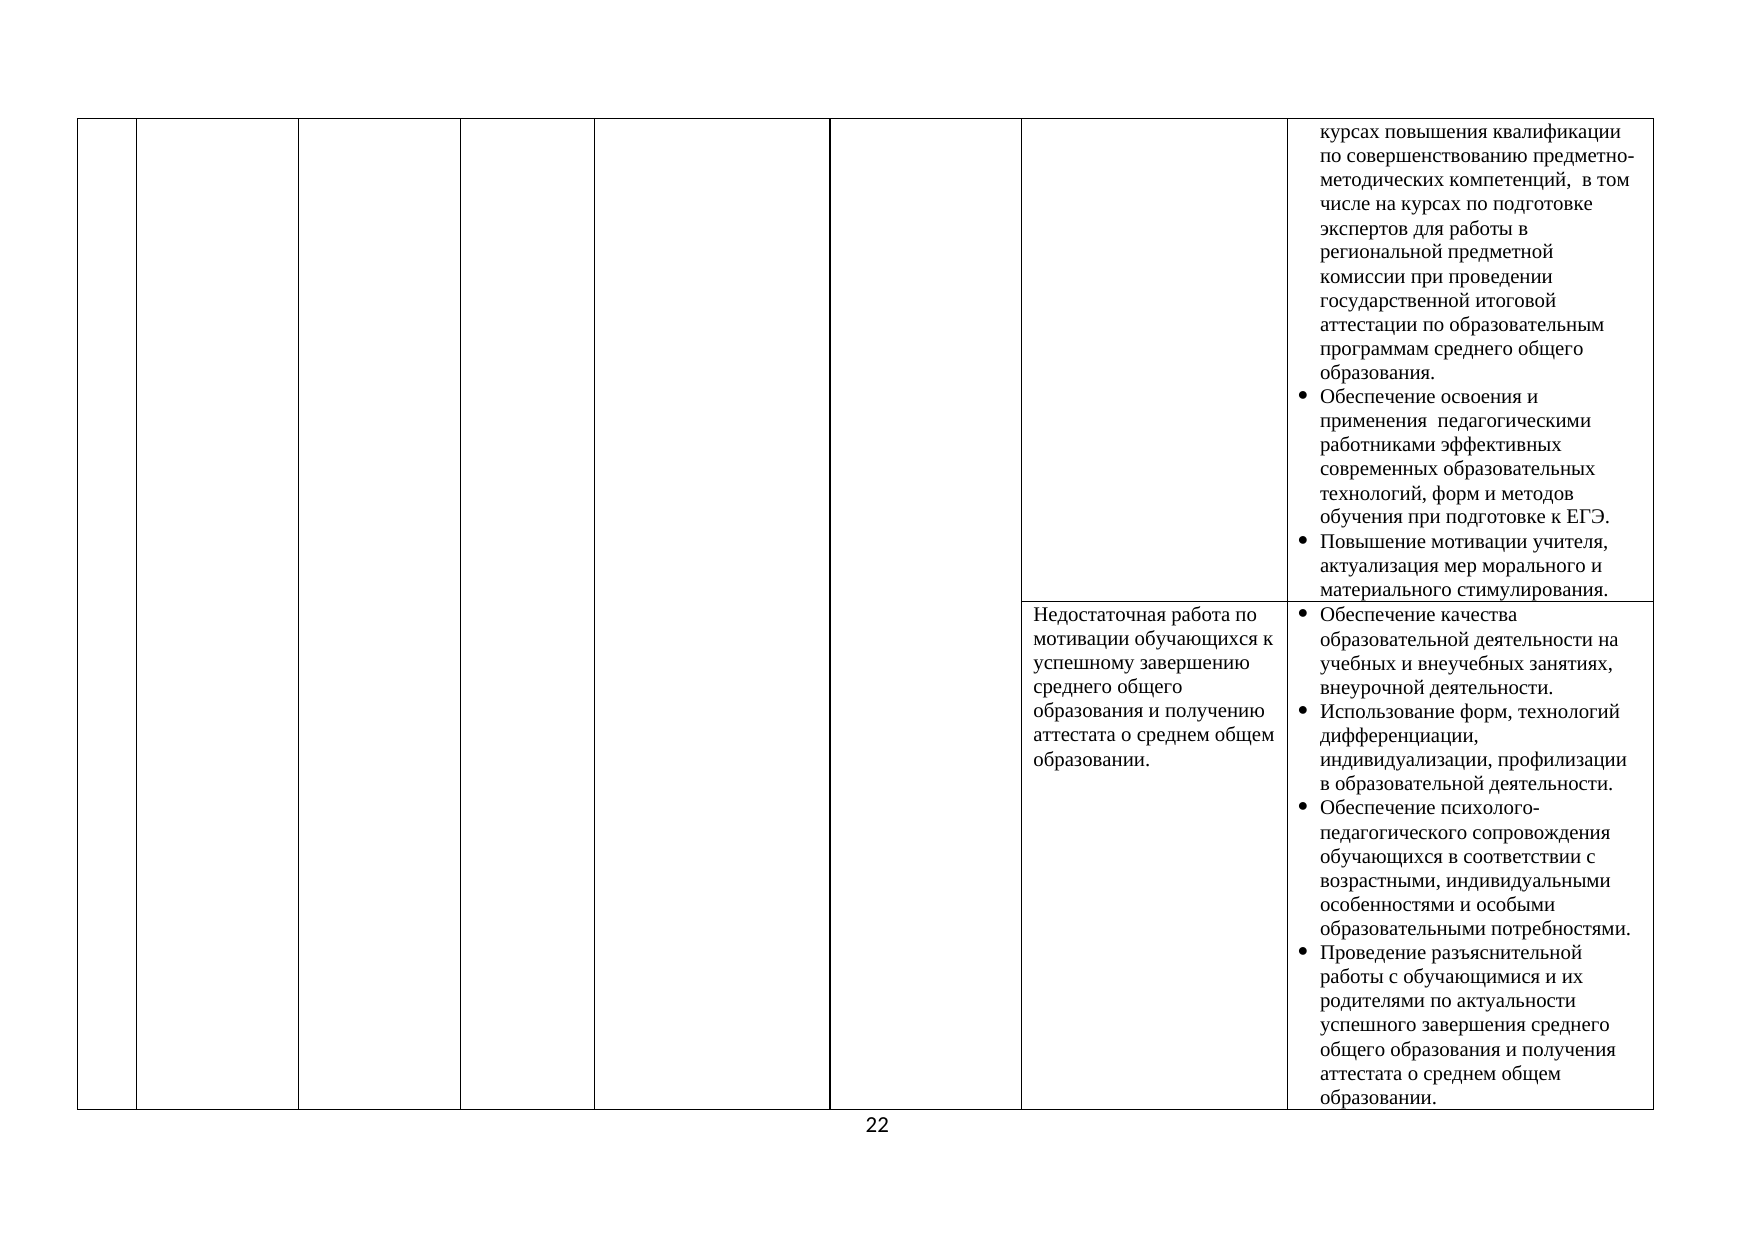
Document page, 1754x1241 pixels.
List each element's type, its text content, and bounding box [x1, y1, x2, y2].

table_cell Недостаточная работа по мотивации обучающихся к успешному завершению среднего общего образования и получению аттестата о среднем общем образовании. [1022, 602, 1287, 1109]
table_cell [1022, 119, 1287, 601]
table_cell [1288, 119, 1653, 601]
table_cell Обеспечение качества образовательной деятельности на учебных и внеучебных занятиях, внеурочной деятельности. Использование форм, технологий дифференциации, индивидуализации, профилизации в образовательной деятельности. Обеспечение психолого-педагогического сопровождения обучающихся в соответствии с возрастными, индивидуальными особенностями и особыми образовательными потребностями. Проведение разъяснительной работы с обучающимися и их родителями по актуальности успешного завершения среднего общего образования и получения аттестата о среднем общем образовании. [1288, 602, 1653, 1109]
